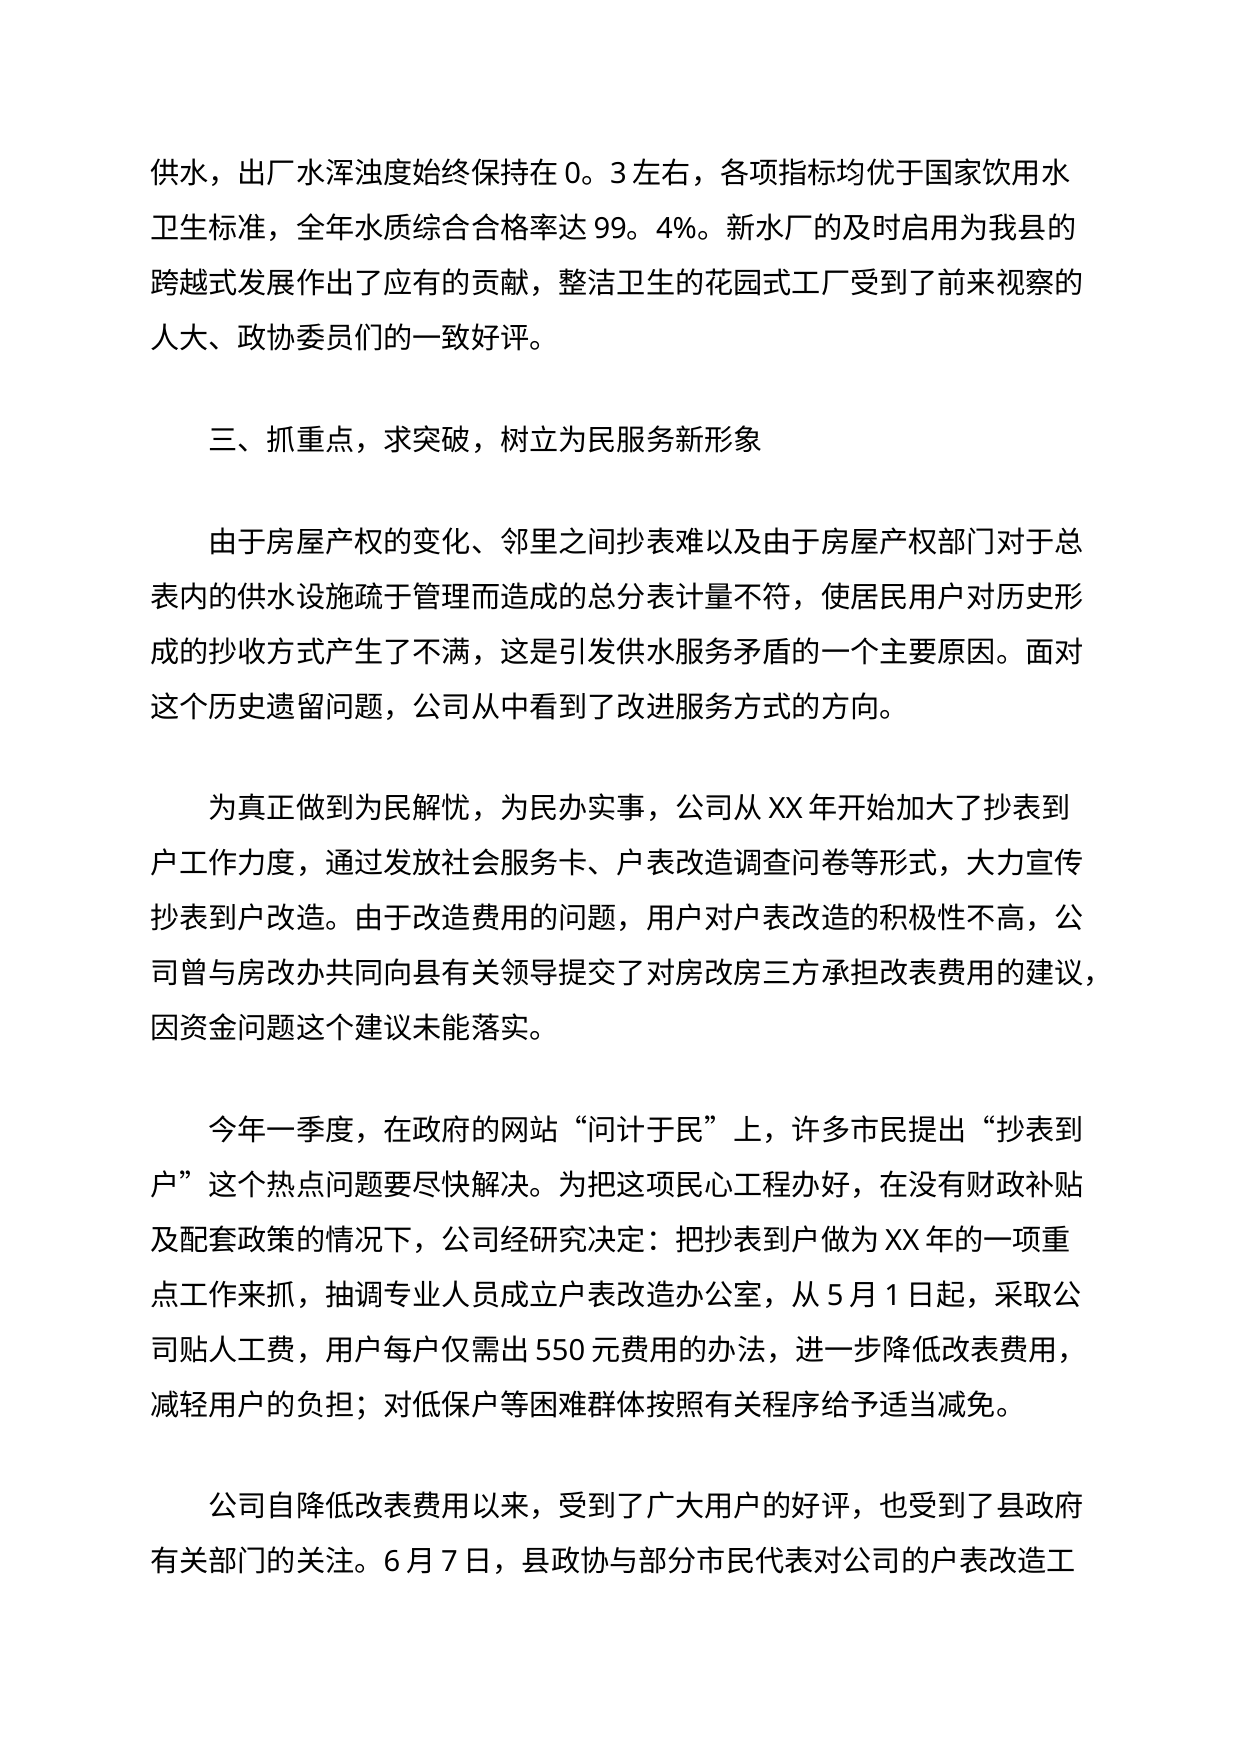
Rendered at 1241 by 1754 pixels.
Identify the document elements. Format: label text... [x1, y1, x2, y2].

text 为真正做到为民解忧，为民办实事，公司从XX年开始加大了抄表到户工作力度，通过发放社会服务卡、户表改造调查问卷等形式，大力宣传抄表到户改造。由于改造费用的问题，用户对户表改造的积极性不高，公司曾与房改办共同向县有关领导提交了对房改房三方承担改表费用的建议，因资金问题这个建议未能落实。 [150, 785, 1090, 1047]
text 三、抓重点，求突破，树立为民服务新形象 [150, 417, 1090, 459]
text 由于房屋产权的变化、邻里之间抄表难以及由于房屋产权部门对于总表内的供水设施疏于管理而造成的总分表计量不符，使居民用户对历史形成的抄收方式产生了不满，这是引发供水服务矛盾的一个主要原因。面对这个历史遗留问题，公司从中看到了改进服务方式的方向。 [150, 518, 1090, 725]
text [150, 1483, 1090, 1580]
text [150, 150, 1090, 357]
text 今年一季度，在政府的网站“问计于民”上，许多市民提出“抄表到户”这个热点问题要尽快解决。为把这项民心工程办好，在没有财政补贴及配套政策的情况下，公司经研究决定：把抄表到户做为XX年的一项重点工作来抓，抽调专业人员成立户表改造办公室，从5月1日起，采取公司贴人工费，用户每户仅需出550元费用的办法，进一步降低改表费用，减轻用户的负担；对低保户等困难群体按照有关程序给予适当减免。 [150, 1106, 1090, 1423]
